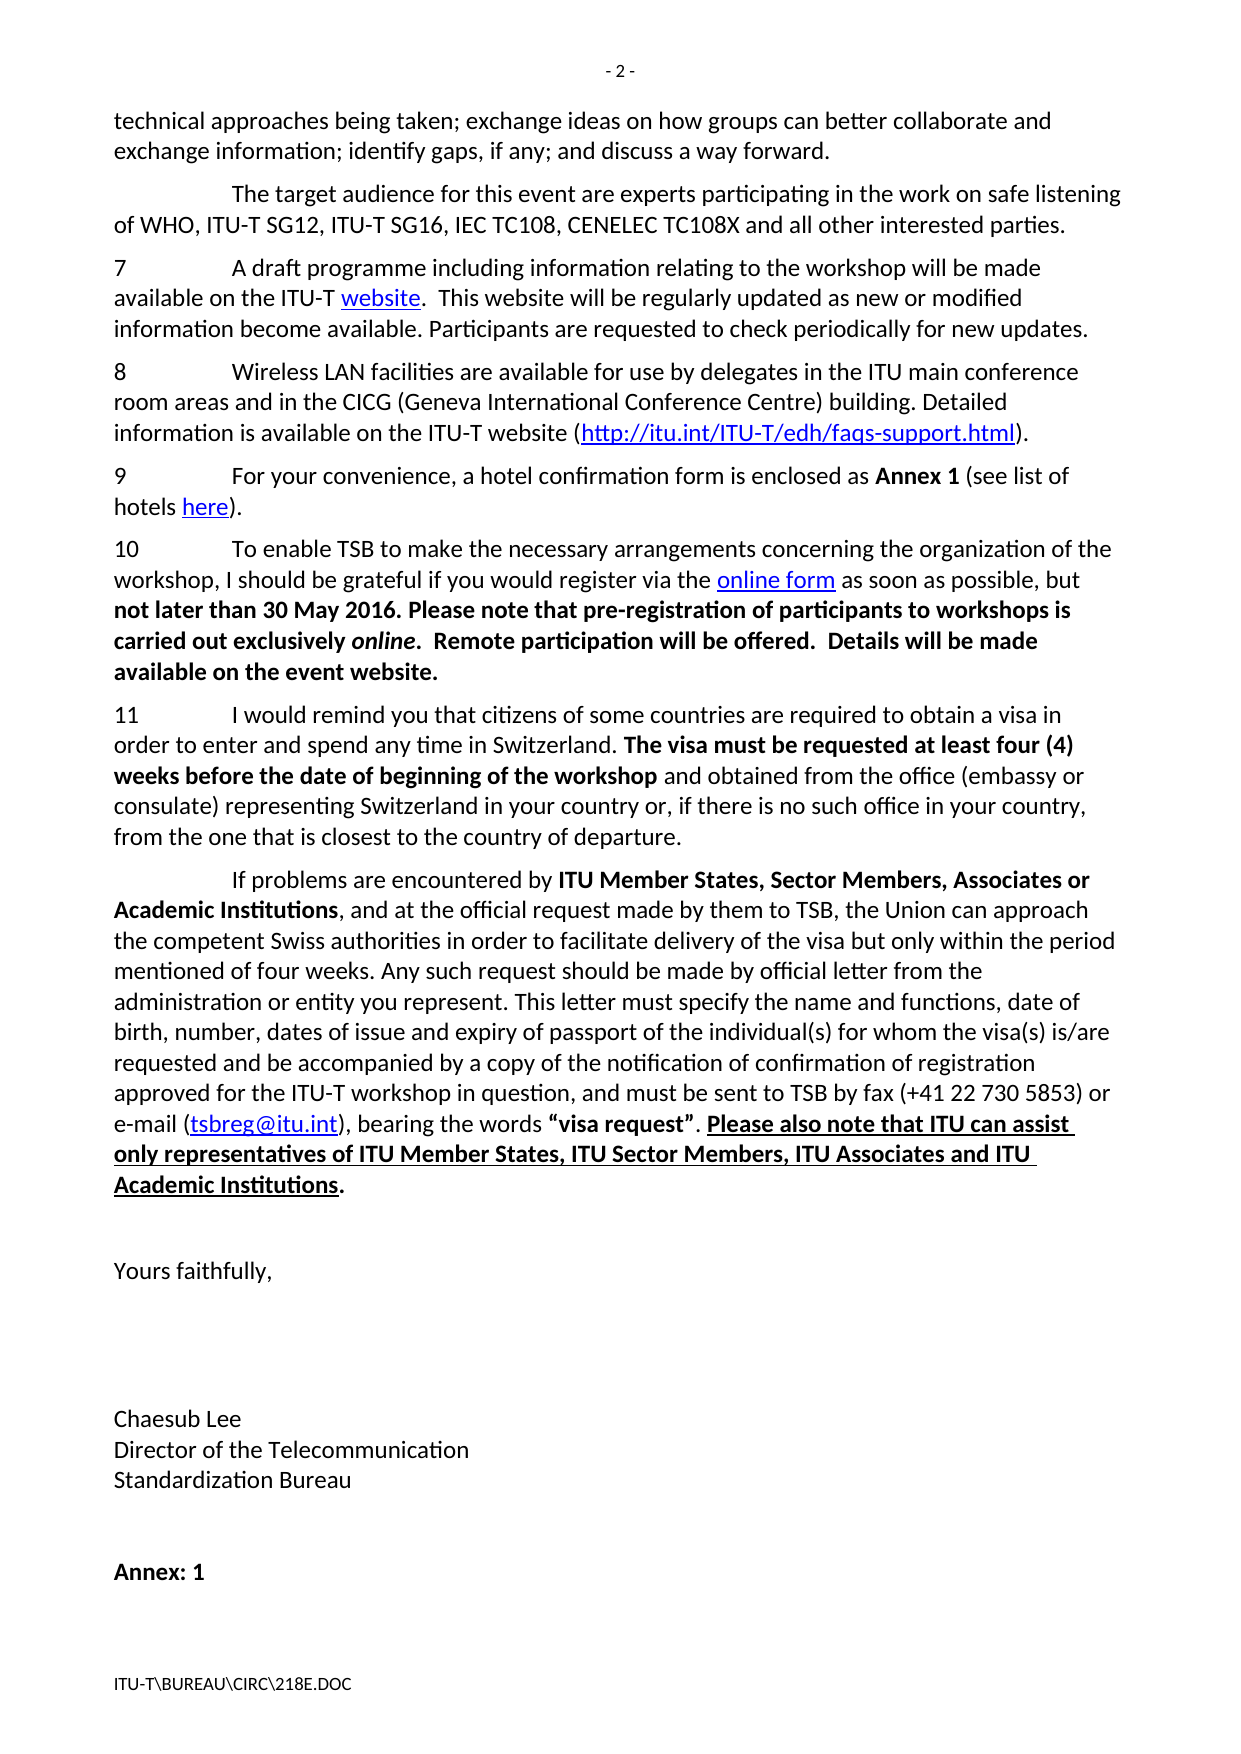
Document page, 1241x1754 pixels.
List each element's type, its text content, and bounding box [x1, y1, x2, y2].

text 9 For your convenience, a hotel confirmation form is enclosed as Annex 1 (see list of hotels here). [113, 460, 1117, 521]
text Chaesub Lee Director of the Telecommunication Standardization Bureau [113, 1373, 1117, 1526]
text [113, 105, 1127, 166]
text 8 Wireless LAN facilities are available for use by delegates in the ITU main conference room areas and in the CICG (Geneva International Conference Centre) building. Detailed information is available on the ITU-T website (http://itu.int/ITU-T/edh/faqs-support.html). [113, 356, 1117, 448]
text If problems are encountered by ITU Member States, Sector Members, Associates or Academic Institutions, and at the official request made by them to TSB, the Union can approach the competent Swiss authorities in order to facilitate delivery of the visa but only within the period mentioned of four weeks. Any such request should be made by official letter from the administration or entity you represent. This letter must specify the name and functions, date of birth, number, dates of issue and expiry of passport of the individual(s) for whom the visa(s) is/are requested and be accompanied by a copy of the notification of confirmation of registration approved for the ITU-T workshop in question, and must be sent to TSB by fax (+41 22 730 5853) or e-mail (tsbreg@itu.int), bearing the words “visa request”. Please also note that ITU can assist only representatives of ITU Member States, ITU Sector Members, ITU Associates and ITU Academic Institutions. [113, 864, 1117, 1199]
text 11 I would remind you that citizens of some countries are required to obtain a visa in order to enter and spend any time in Switzerland. The visa must be requested at least four (4) weeks before the date of beginning of the workshop and obtained from the office (embassy or consulate) representing Switzerland in your country or, if there is no such office in your country, from the one that is closest to the country of departure. [113, 699, 1117, 851]
text 10 To enable TSB to make the necessary arrangements concerning the organization of the workshop, I should be grateful if you would register via the online form as soon as possible, but not later than 30 May 2016. Please note that pre-registration of participants to workshops is carried out exclusively online. Remote participation will be offered. Details will be made available on the event website. [113, 534, 1117, 686]
text Yours faithfully, [113, 1255, 1117, 1286]
text 7 A draft programme including information relating to the workshop will be made available on the ITU-T website. This website will be regularly updated as new or modified information become available. Participants are requested to check periodically for new updates. [113, 252, 1127, 343]
text Annex: 1 [113, 1556, 1127, 1587]
text The target audience for this event are experts participating in the work on safe listening of WHO, ITU-T SG12, ITU-T SG16, IEC TC108, CENELEC TC108X and all other interested parties. [113, 178, 1127, 239]
